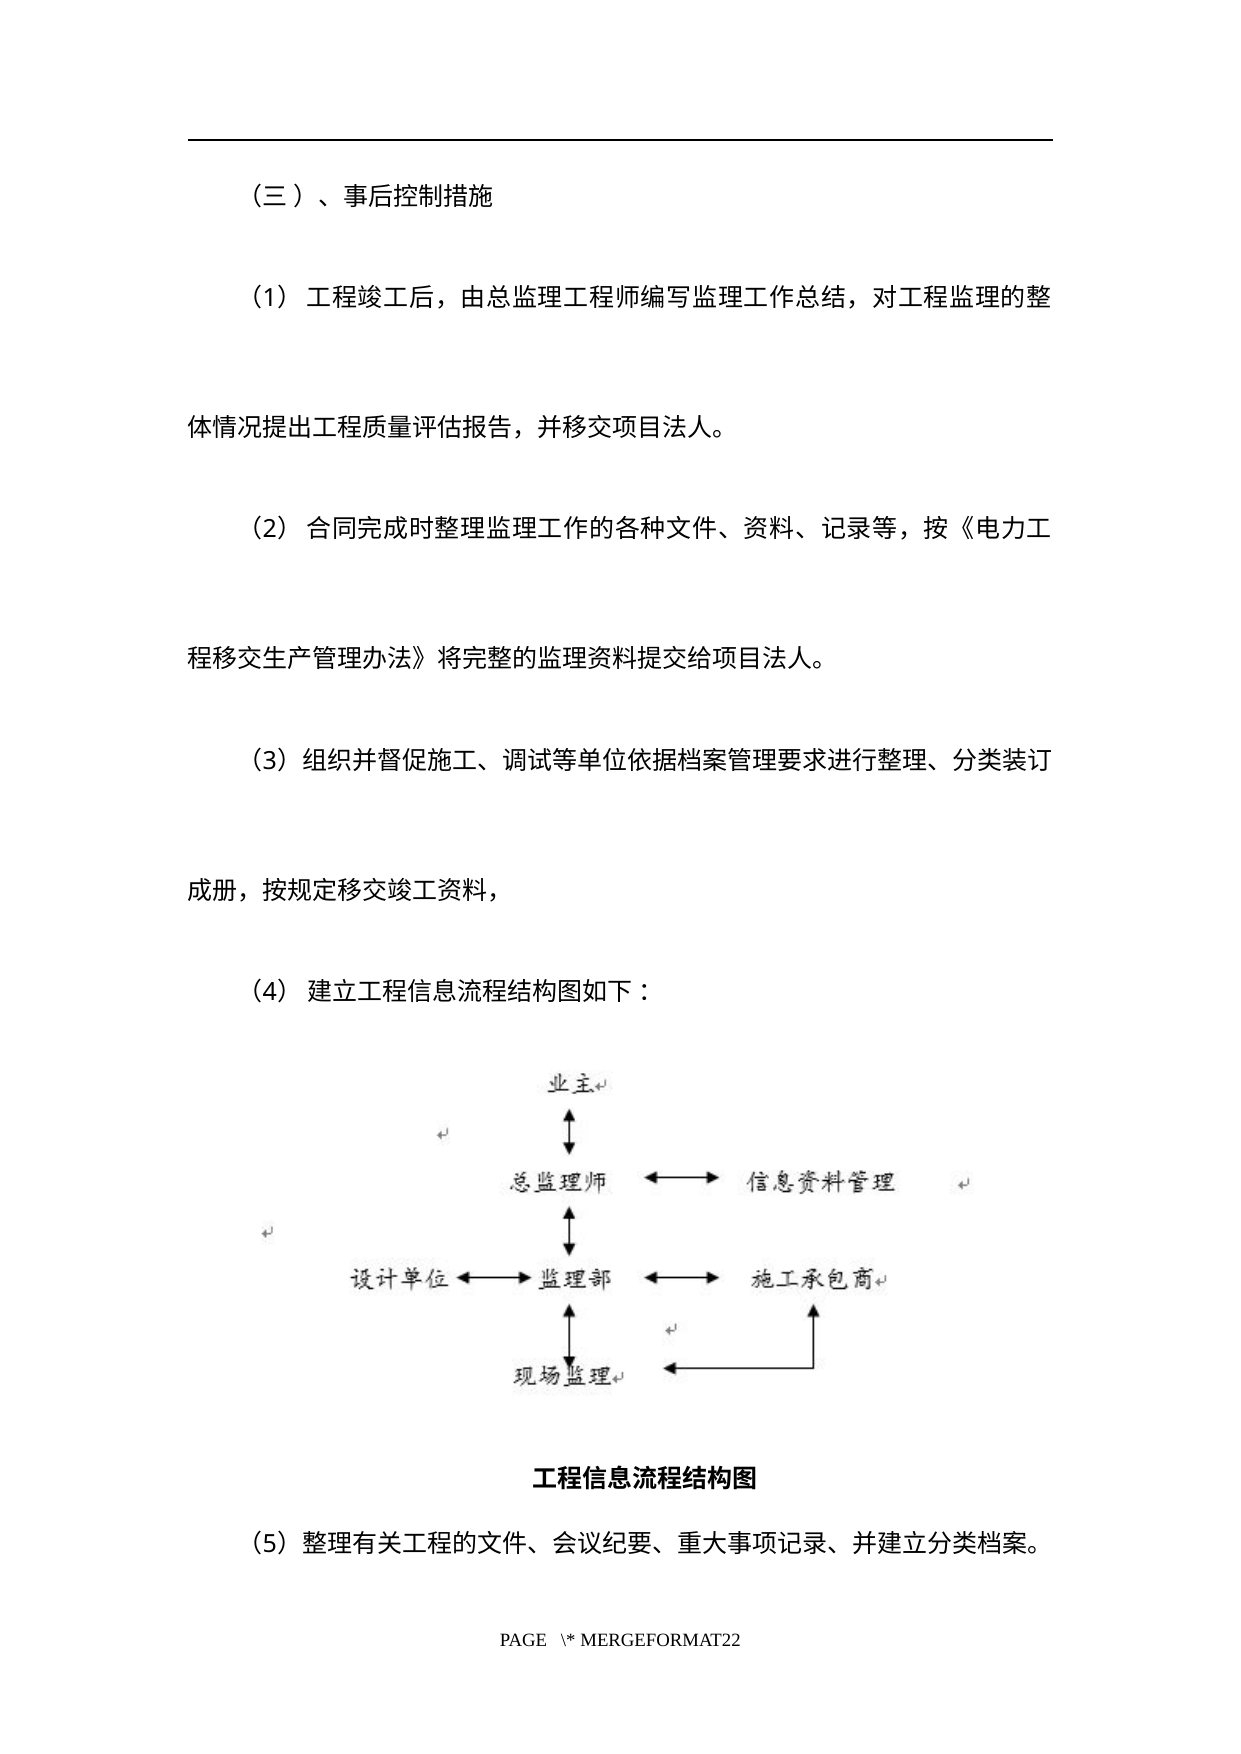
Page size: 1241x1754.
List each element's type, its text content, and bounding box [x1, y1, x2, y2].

list 合同完成时整理监理工作的各种文件、资料、记录等，按《电力工程移交生产管理办法》将完整的监理资料提交给项目法人。 [187, 494, 1053, 689]
picture [237, 1058, 974, 1399]
text （5）整理有关工程的文件、会议纪要、重大事项记录、并建立分类档案。 [187, 1509, 1053, 1574]
list 工程竣工后，由总监理工程师编写监理工作总结，对工程监理的整体情况提出工程质量评估报告，并移交项目法人。 [187, 263, 1053, 458]
list （三 ）、事后控制措施 [237, 162, 1053, 227]
text （4） 建立工程信息流程结构图如下 ： [187, 957, 1053, 1022]
text 工程信息流程结构图 [187, 1444, 1053, 1509]
text （3）组织并督促施工、调试等单位依据档案管理要求进行整理、分类装订成册，按规定移交竣工资料， [187, 726, 1053, 921]
